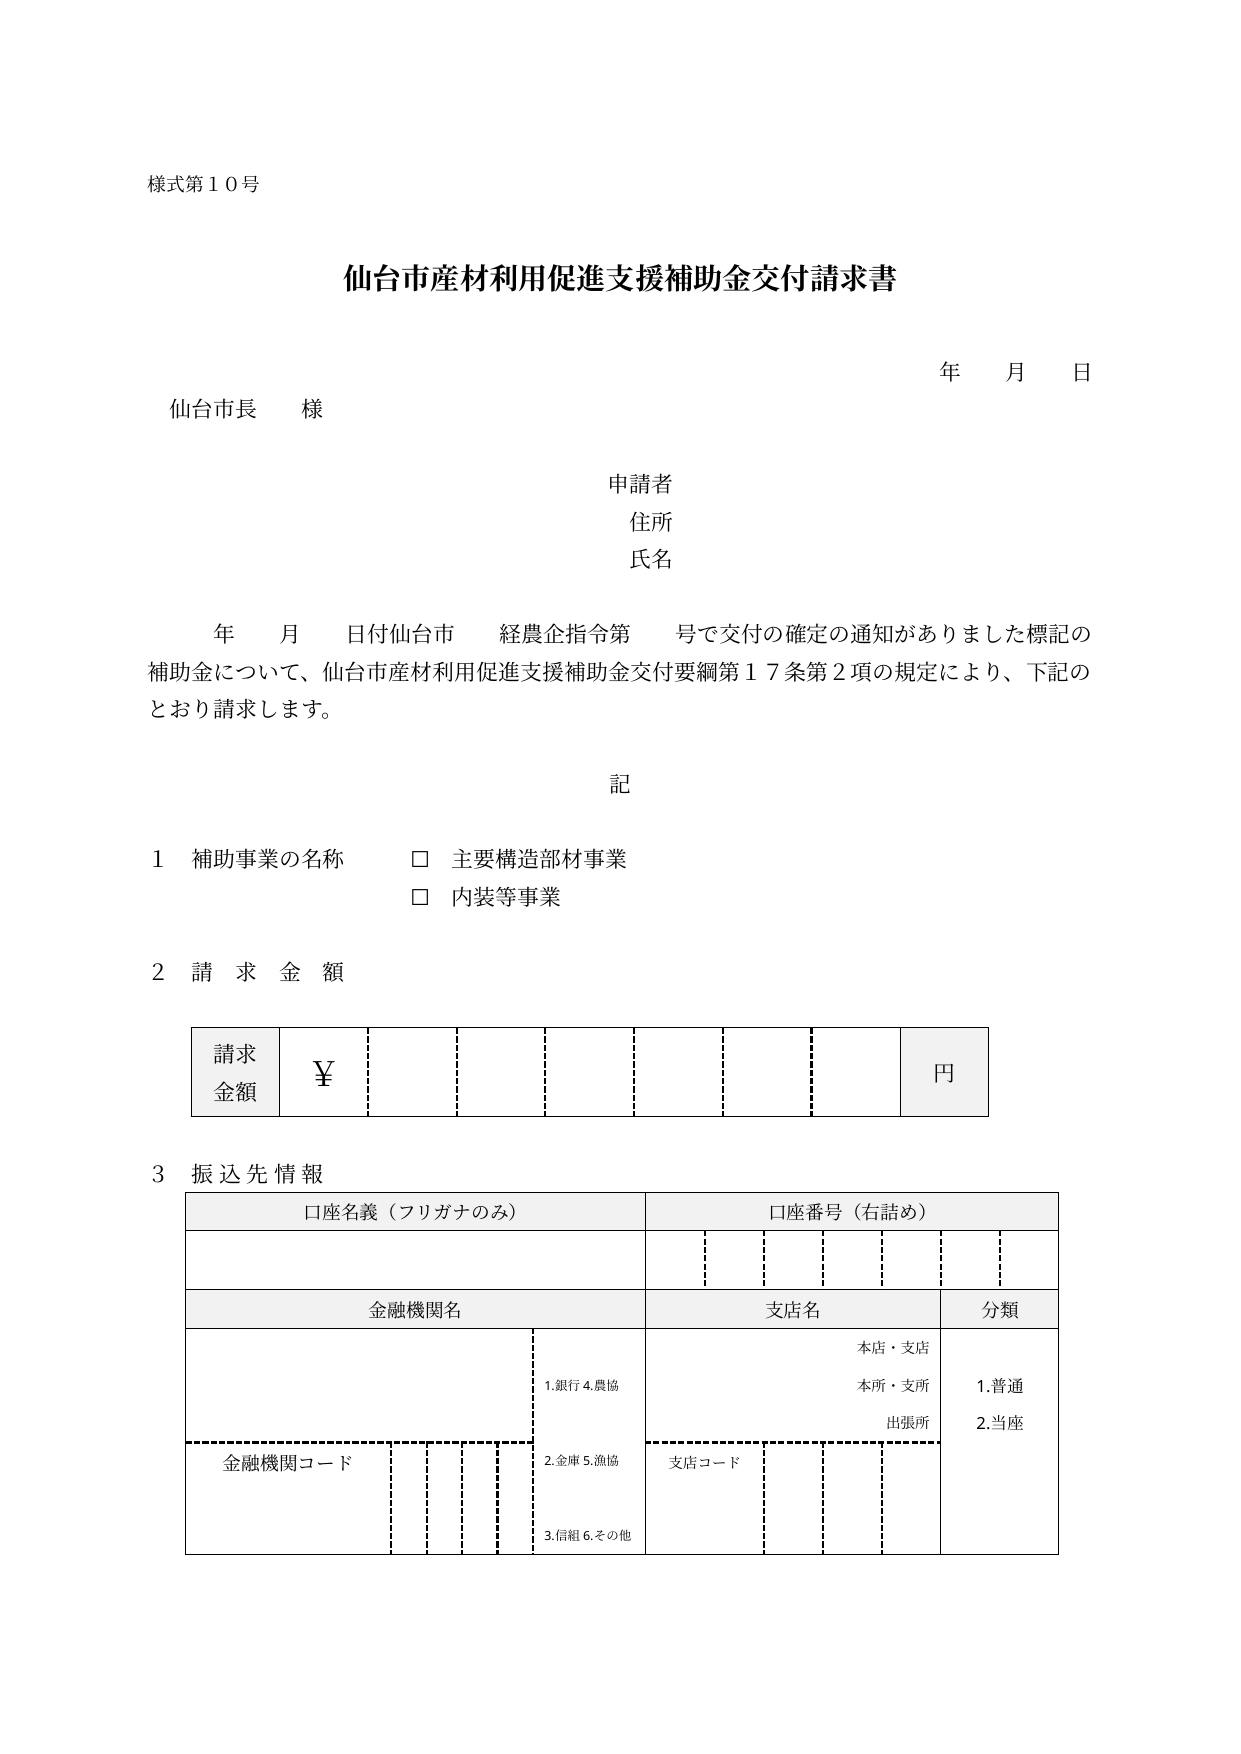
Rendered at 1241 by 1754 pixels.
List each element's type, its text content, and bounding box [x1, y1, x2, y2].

table_cell [186, 1231, 645, 1289]
text ２ 請 求 金 額 [148, 952, 1092, 989]
text 年 月 日 [148, 352, 1092, 389]
table_cell [646, 1231, 704, 1289]
table_cell [764, 1231, 823, 1289]
table_header [457, 1028, 545, 1116]
table_cell [882, 1231, 941, 1289]
table_header ￥ [280, 1028, 368, 1116]
table_cell 本店・支店 本所・支所 出張所 [841, 1329, 940, 1441]
table_cell 分類 [941, 1290, 1058, 1328]
table_cell [882, 1441, 940, 1554]
table_header 口座名義（フリガナのみ） [186, 1193, 645, 1230]
table_cell [391, 1441, 427, 1554]
table_header 口座番号（右詰め） [646, 1193, 1058, 1230]
table_header 円 [901, 1028, 988, 1116]
text 氏名 [148, 539, 1088, 577]
table_header [811, 1028, 900, 1116]
table_cell [462, 1441, 497, 1554]
table_cell 1.普通 2.当座 [941, 1329, 1058, 1554]
table_cell [705, 1231, 763, 1289]
table_cell 1.銀行 4.農協 2.金庫 5.漁協 3.信組 6.その他 （ ） [533, 1329, 645, 1554]
text 仙台市長 様 [148, 389, 1092, 427]
text １ 補助事業の名称 主要構造部材事業 [148, 839, 1092, 877]
table_cell [646, 1329, 841, 1441]
table_cell [1000, 1231, 1058, 1289]
table_cell 支店コード [646, 1441, 763, 1554]
text 住所 [148, 502, 1088, 539]
table_cell 金融機関コード [186, 1441, 391, 1554]
table_header [723, 1028, 811, 1116]
text 様式第１０号 [148, 164, 1092, 202]
table_header 請求 金額 [192, 1028, 279, 1116]
table_cell 金融機関名 [186, 1290, 645, 1328]
table_cell [186, 1329, 533, 1441]
table_header [368, 1028, 457, 1116]
table_cell [764, 1441, 823, 1554]
text 仙台市産材利用促進支援補助金交付請求書 [148, 239, 1092, 314]
table_cell [941, 1231, 1000, 1289]
text 記 [148, 764, 1092, 802]
text 年 月 日付仙台市 経農企指令第 号で交付の確定の通知がありました標記の補助金について、仙台市産材利用促進支援補助金交付要綱第１７条第２項の規定により、下記のとおり請求します。 [148, 614, 1092, 727]
table_cell [823, 1231, 882, 1289]
table_cell 支店名 [646, 1290, 940, 1328]
text ３ 振 込 先 情 報 [148, 1154, 1092, 1192]
text 内装等事業 [148, 877, 1092, 914]
table_cell [427, 1441, 462, 1554]
text 申請者 [148, 464, 1005, 502]
table_cell [823, 1441, 882, 1554]
table_header [634, 1028, 723, 1116]
table_header [545, 1028, 634, 1116]
table_cell [498, 1441, 533, 1554]
